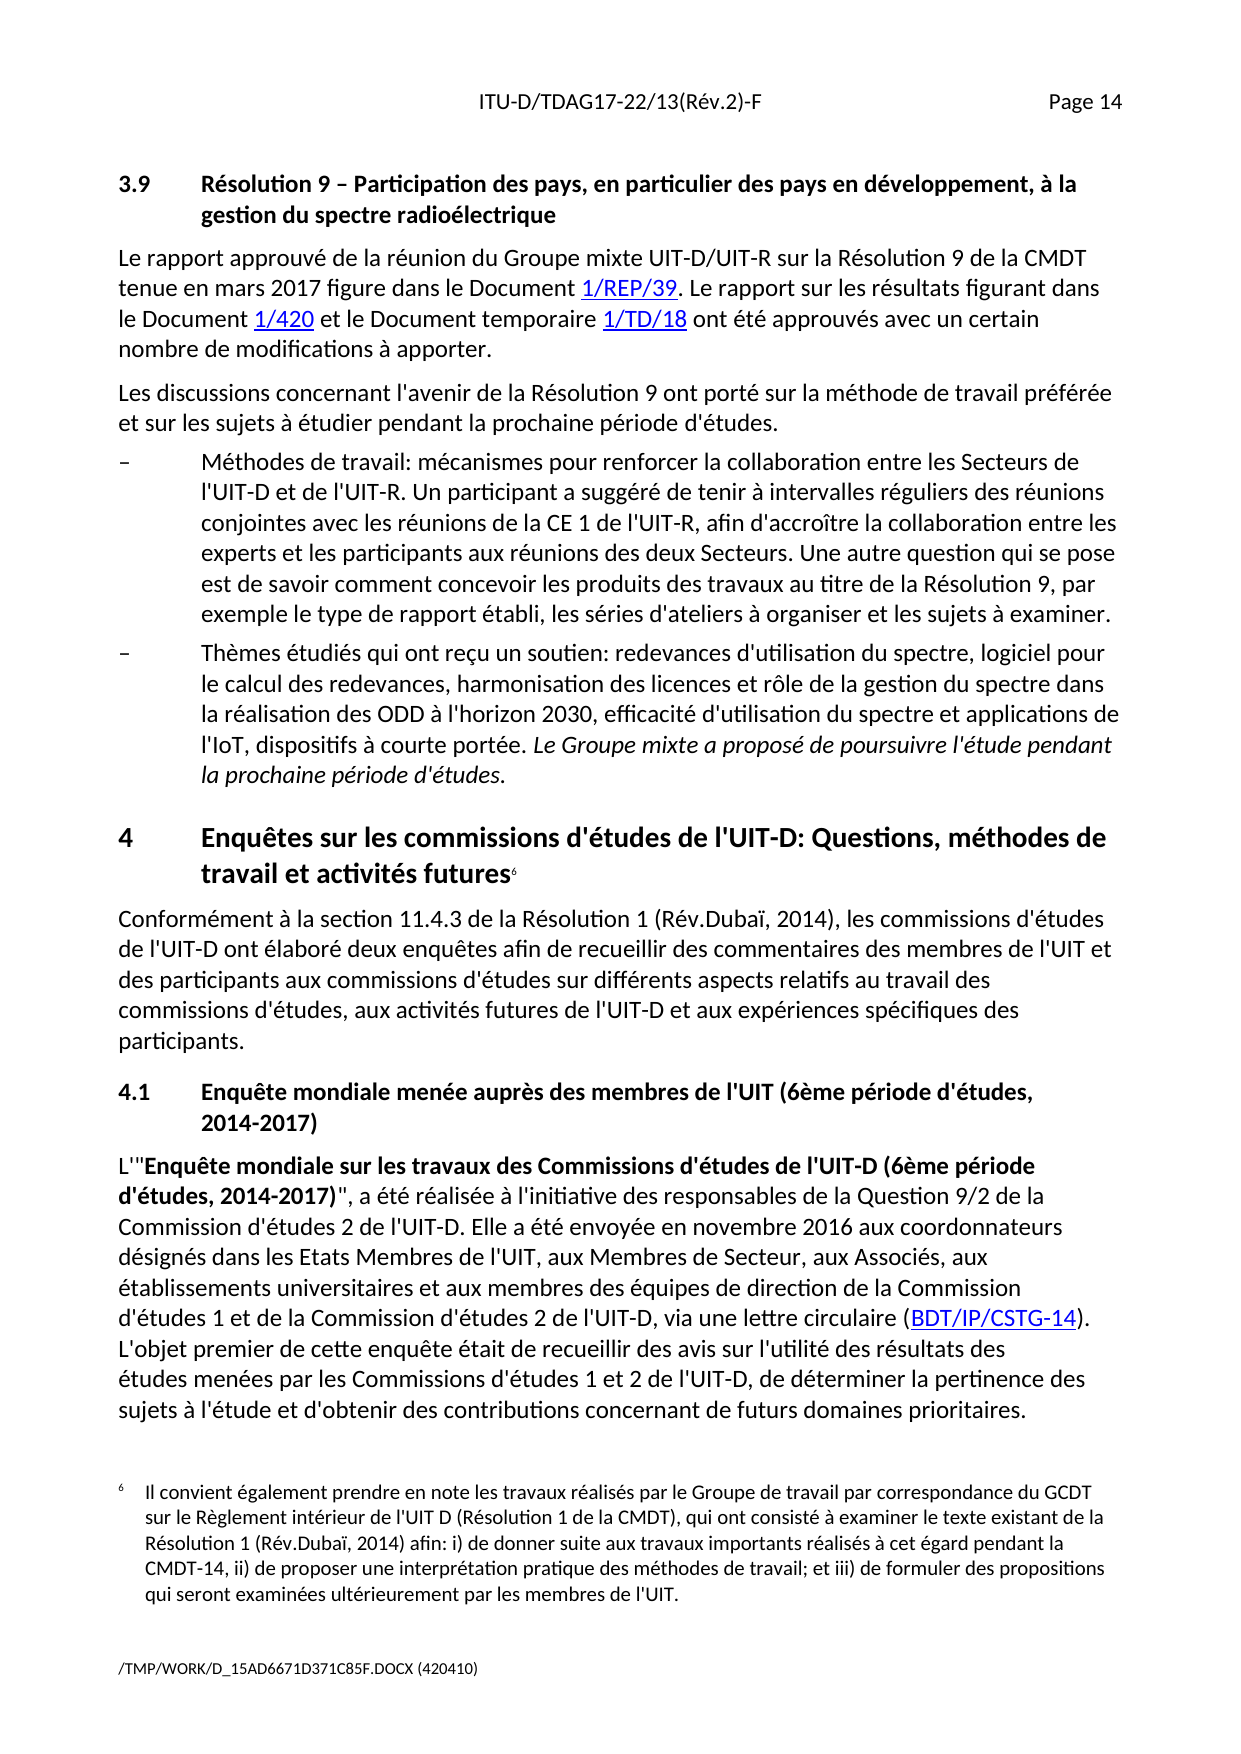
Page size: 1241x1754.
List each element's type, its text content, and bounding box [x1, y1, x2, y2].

text Le rapport approuvé de la réunion du Groupe mixte UIT-D/UIT-R sur la Résolution 9 de la CMDT tenue en mars 2017 figure dans le Document 1/REP/39. Le rapport sur les résultats figurant dans le Document 1/420 et le Document temporaire 1/TD/18 ont été approuvés avec un certain nombre de modifications à apporter. [118, 242, 1122, 364]
subtitle 3.9 Résolution 9 – Participation des pays, en particulier des pays en développement, à la gestion du spectre radioélectrique [118, 168, 1122, 229]
text – Thèmes étudiés qui ont reçu un soutien: redevances d'utilisation du spectre, logiciel pour le calcul des redevances, harmonisation des licences et rôle de la gestion du spectre dans la réalisation des ODD à l'horizon 2030, efficacité d'utilisation du spectre et applications de l'IoT, dispositifs à courte portée. Le Groupe mixte a proposé de poursuivre l'étude pendant la prochaine période d'études. [118, 637, 1122, 790]
subtitle 4.1 Enquête mondiale menée auprès des membres de l'UIT (6ème période d'études, 2014-2017) [118, 1076, 1122, 1137]
text Conformément à la section 11.4.3 de la Résolution 1 (Rév.Dubaï, 2014), les commissions d'études de l'UIT-D ont élaboré deux enquêtes afin de recueillir des commentaires des membres de l'UIT et des participants aux commissions d'études sur différents aspects relatifs au travail des commissions d'études, aux activités futures de l'UIT-D et aux expériences spécifiques des participants. [118, 903, 1122, 1056]
text Les discussions concernant l'avenir de la Résolution 9 ont porté sur la méthode de travail préférée et sur les sujets à étudier pendant la prochaine période d'études. [118, 377, 1122, 438]
subtitle 4 Enquêtes sur les commissions d'études de l'UIT-D: Questions, méthodes de travail et activités futures [118, 819, 1122, 891]
text – Méthodes de travail: mécanismes pour renforcer la collaboration entre les Secteurs de l'UIT-D et de l'UIT-R. Un participant a suggéré de tenir à intervalles réguliers des réunions conjointes avec les réunions de la CE 1 de l'UIT-R, afin d'accroître la collaboration entre les experts et les participants aux réunions des deux Secteurs. Une autre question qui se pose est de savoir comment concevoir les produits des travaux au titre de la Résolution 9, par exemple le type de rapport établi, les séries d'ateliers à organiser et les sujets à examiner. [118, 446, 1122, 629]
text L'"Enquête mondiale sur les travaux des Commissions d'études de l'UIT-D (6ème période d'études, 2014-2017)", a été réalisée à l'initiative des responsables de la Question 9/2 de la Commission d'études 2 de l'UIT-D. Elle a été envoyée en novembre 2016 aux coordonnateurs désignés dans les Etats Membres de l'UIT, aux Membres de Secteur, aux Associés, aux établissements universitaires et aux membres des équipes de direction de la Commission d'études 1 et de la Commission d'études 2 de l'UIT-D, via une lettre circulaire (BDT/IP/CSTG-14). L'objet premier de cette enquête était de recueillir des avis sur l'utilité des résultats des études menées par les Commissions d'études 1 et 2 de l'UIT-D, de déterminer la pertinence des sujets à l'étude et d'obtenir des contributions concernant de futurs domaines prioritaires. [118, 1150, 1122, 1425]
